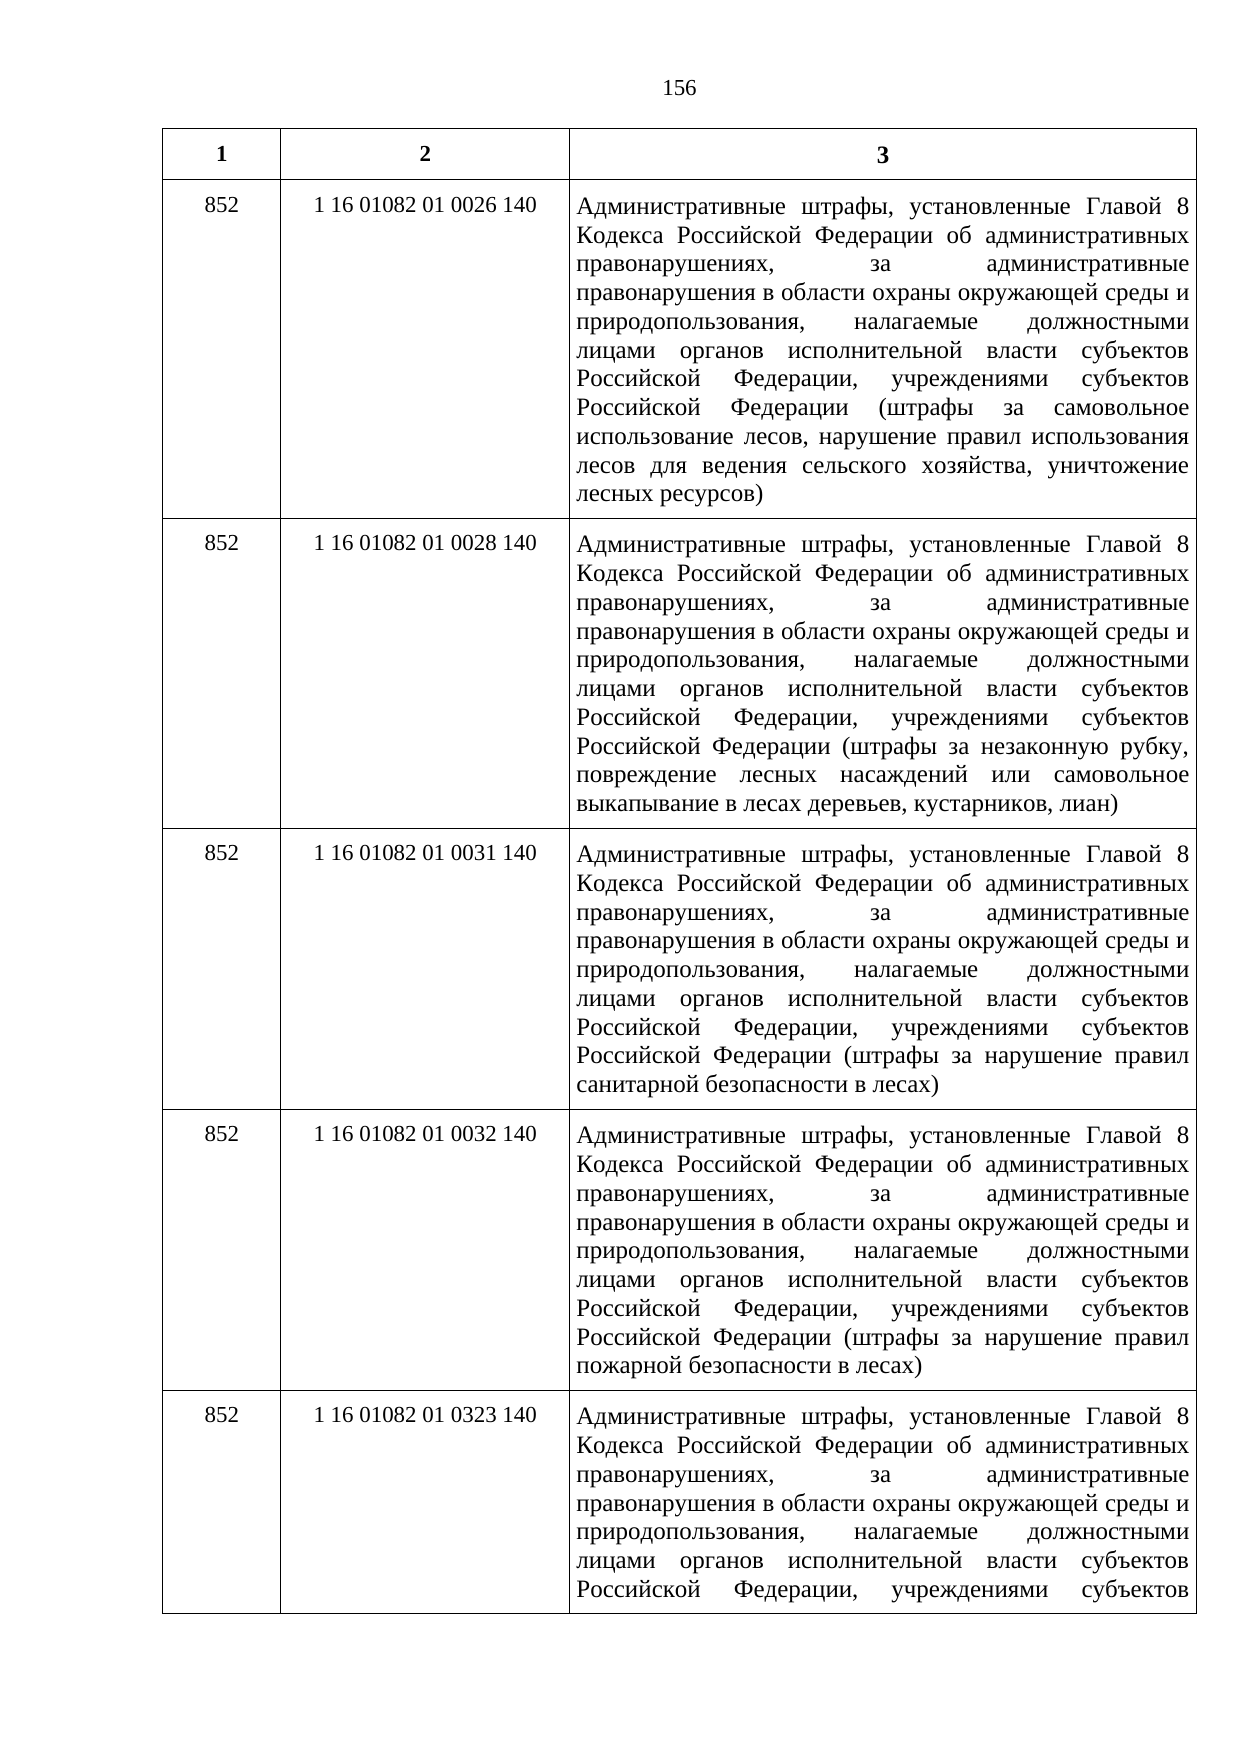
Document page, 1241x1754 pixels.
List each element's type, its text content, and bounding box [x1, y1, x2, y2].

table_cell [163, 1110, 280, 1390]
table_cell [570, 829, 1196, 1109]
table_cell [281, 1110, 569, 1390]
table_header 3 [570, 129, 1196, 179]
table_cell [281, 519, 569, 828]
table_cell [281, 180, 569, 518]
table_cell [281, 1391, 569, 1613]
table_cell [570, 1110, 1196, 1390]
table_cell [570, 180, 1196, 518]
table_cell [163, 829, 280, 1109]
table_header 2 [281, 129, 569, 179]
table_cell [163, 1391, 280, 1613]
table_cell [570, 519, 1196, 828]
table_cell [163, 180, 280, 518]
table_header 1 [163, 129, 280, 179]
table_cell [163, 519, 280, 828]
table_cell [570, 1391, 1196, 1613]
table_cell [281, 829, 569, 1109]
